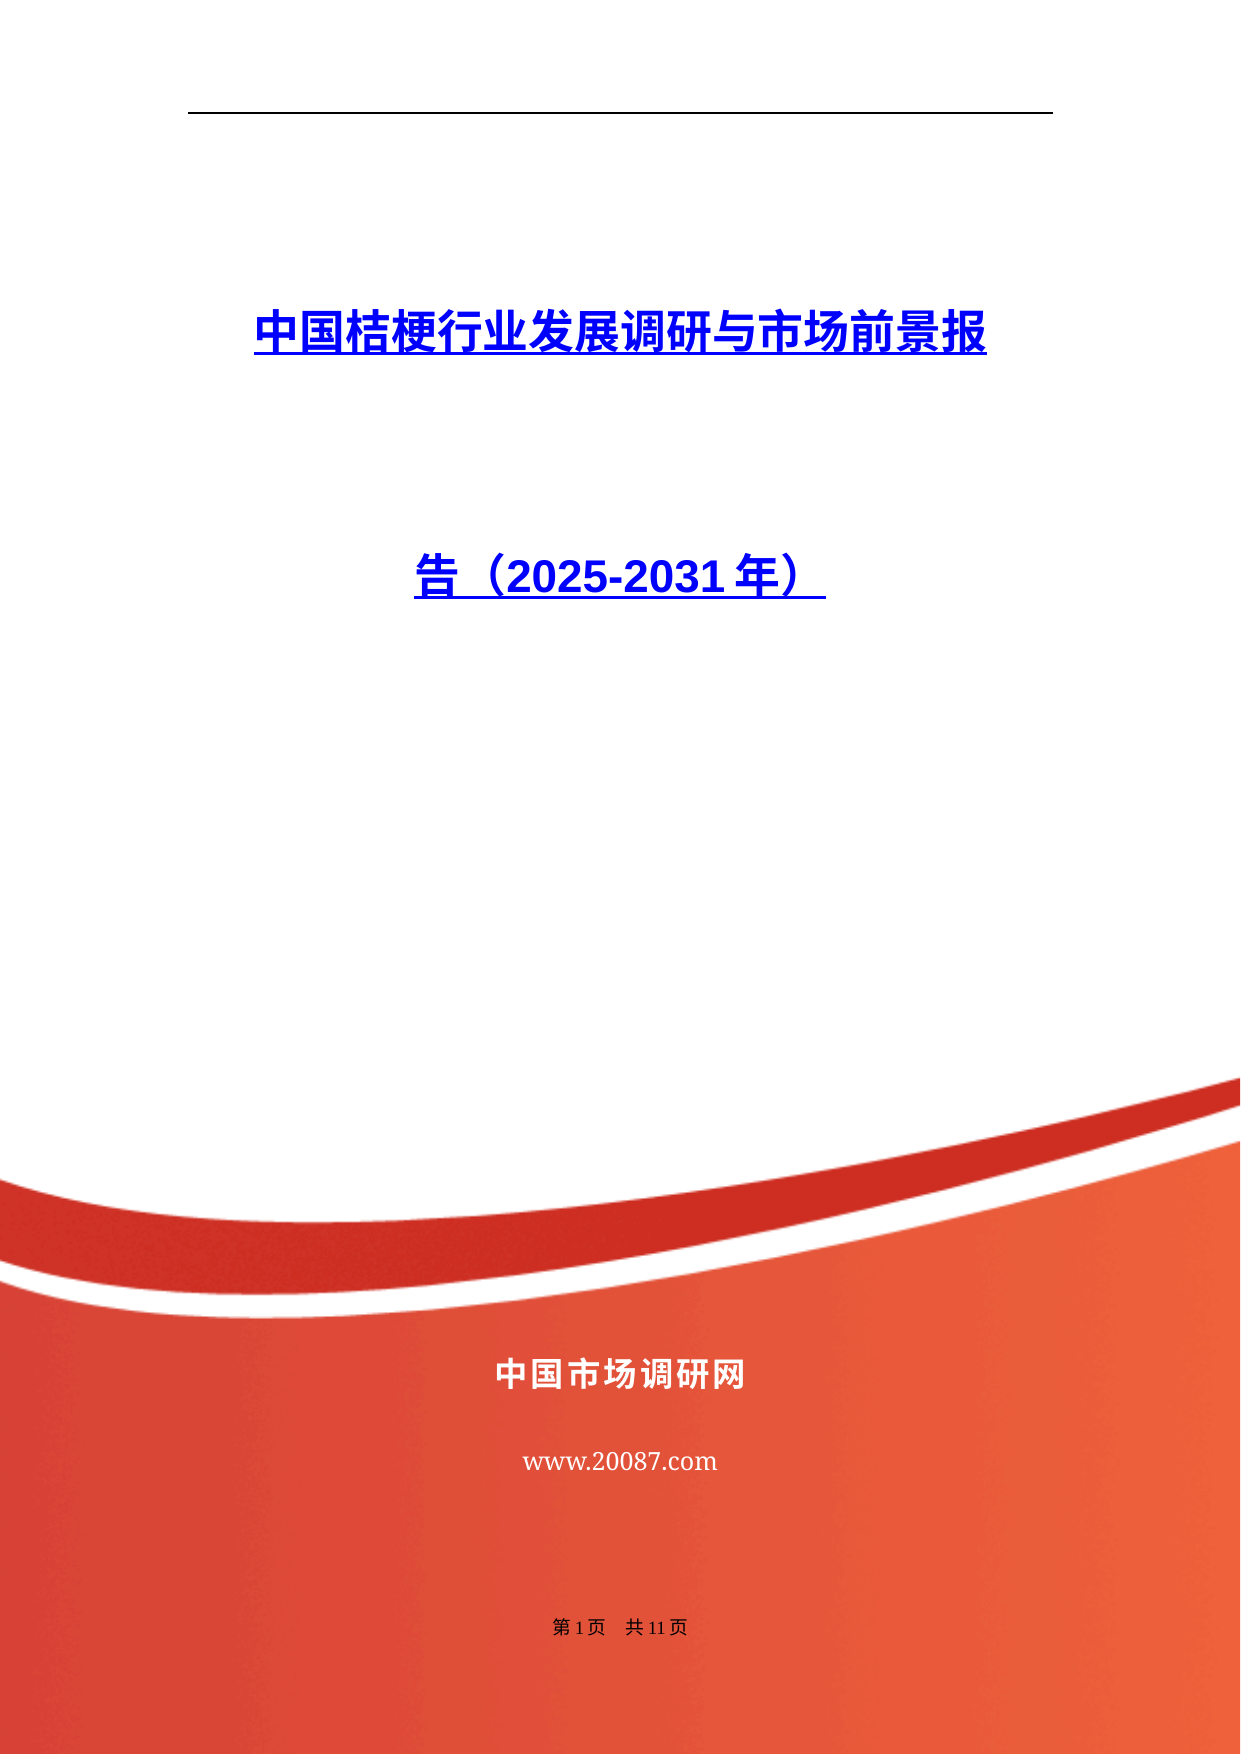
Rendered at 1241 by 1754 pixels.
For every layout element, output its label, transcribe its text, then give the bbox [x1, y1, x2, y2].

subtitle 中国市场调研网 [187, 1339, 1053, 1404]
text www.20087.com [187, 1428, 1053, 1493]
picture [0, 1006, 1241, 1754]
table_header 中国桔梗行业发展调研与市场前景报告（2025-2031年） [188, 207, 1053, 773]
